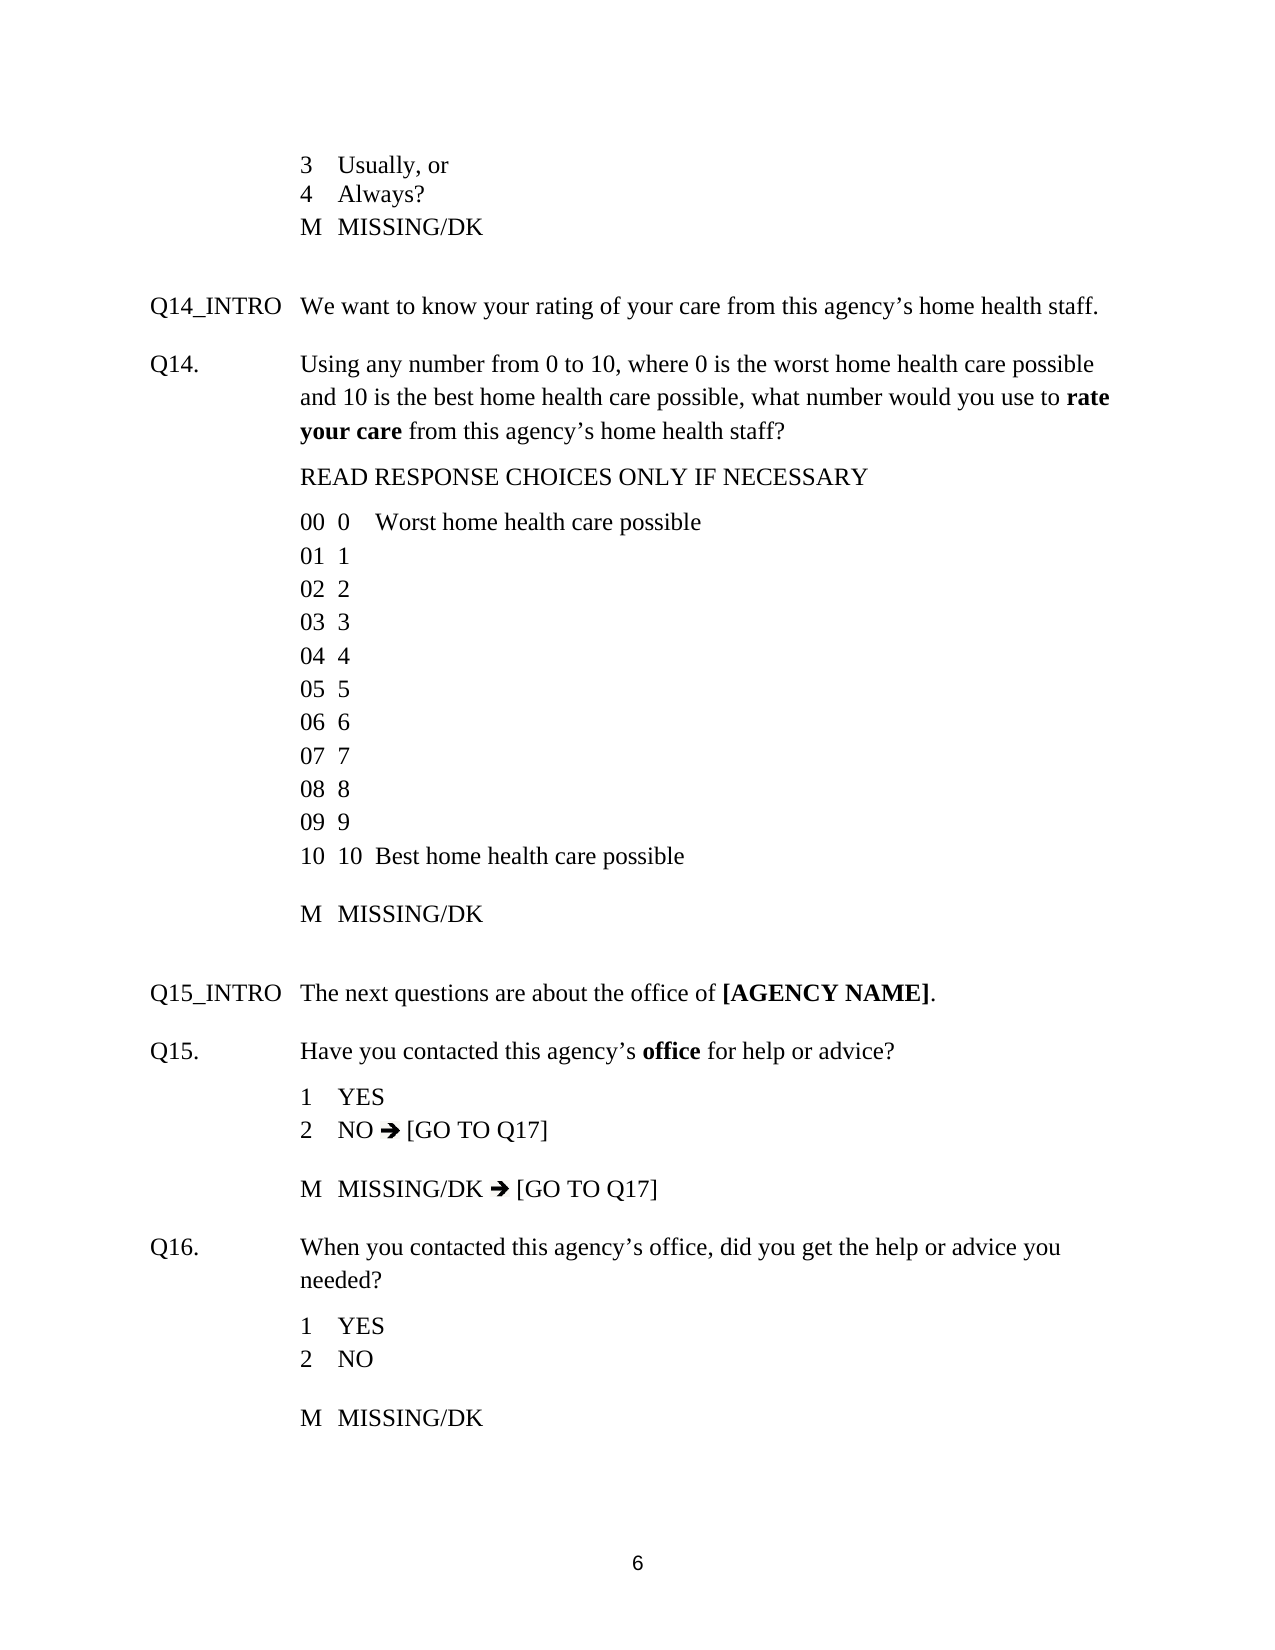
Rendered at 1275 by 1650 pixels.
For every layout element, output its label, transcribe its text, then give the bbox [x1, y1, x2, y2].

list NO [GO TO Q17] [300, 1111, 1125, 1144]
list 09 9 [300, 803, 1125, 836]
list 07 7 [300, 736, 1125, 769]
list M MISSING/DK [300, 894, 1125, 928]
list 08 8 [300, 769, 1125, 803]
list 03 3 [300, 603, 1125, 636]
list 10 10 Best home health care possible [300, 836, 1125, 869]
text Q14_INTRO We want to know your rating of your care from this agency’s home health staff. [150, 291, 1125, 319]
list When you contacted this agency’s office, did you get the help or advice you needed? [150, 1227, 1125, 1294]
list 00 0 Worst home health care possible [300, 503, 1125, 536]
text Q15_INTRO The next questions are about the office of [AGENCY NAME]. [150, 978, 1125, 1007]
list Using any number from 0 to 10, where 0 is the worst home health care possible and 10 is the best home health care possible, what number would you use to rate your care from this agency’s home health staff? [150, 344, 1125, 444]
list 4 Always? [300, 179, 1125, 207]
picture [380, 1121, 401, 1139]
list 3 Usually, or [300, 150, 1125, 179]
list M MISSING/DK [GO TO Q17] [300, 1169, 1125, 1202]
text READ RESPONSE CHOICES ONLY IF NECESSARY [300, 457, 1125, 490]
picture [489, 1180, 510, 1197]
list YES [300, 1307, 1125, 1340]
list 05 5 [300, 669, 1125, 703]
list Have you contacted this agency’s office for help or advice? [150, 1032, 1125, 1065]
list YES [300, 1077, 1125, 1111]
list 01 1 [300, 536, 1125, 569]
list 06 6 [300, 703, 1125, 736]
list M MISSING/DK [300, 207, 1125, 241]
list 04 4 [300, 636, 1125, 669]
list M MISSING/DK [300, 1398, 1125, 1432]
list 02 2 [300, 569, 1125, 603]
list NO [300, 1340, 1125, 1373]
